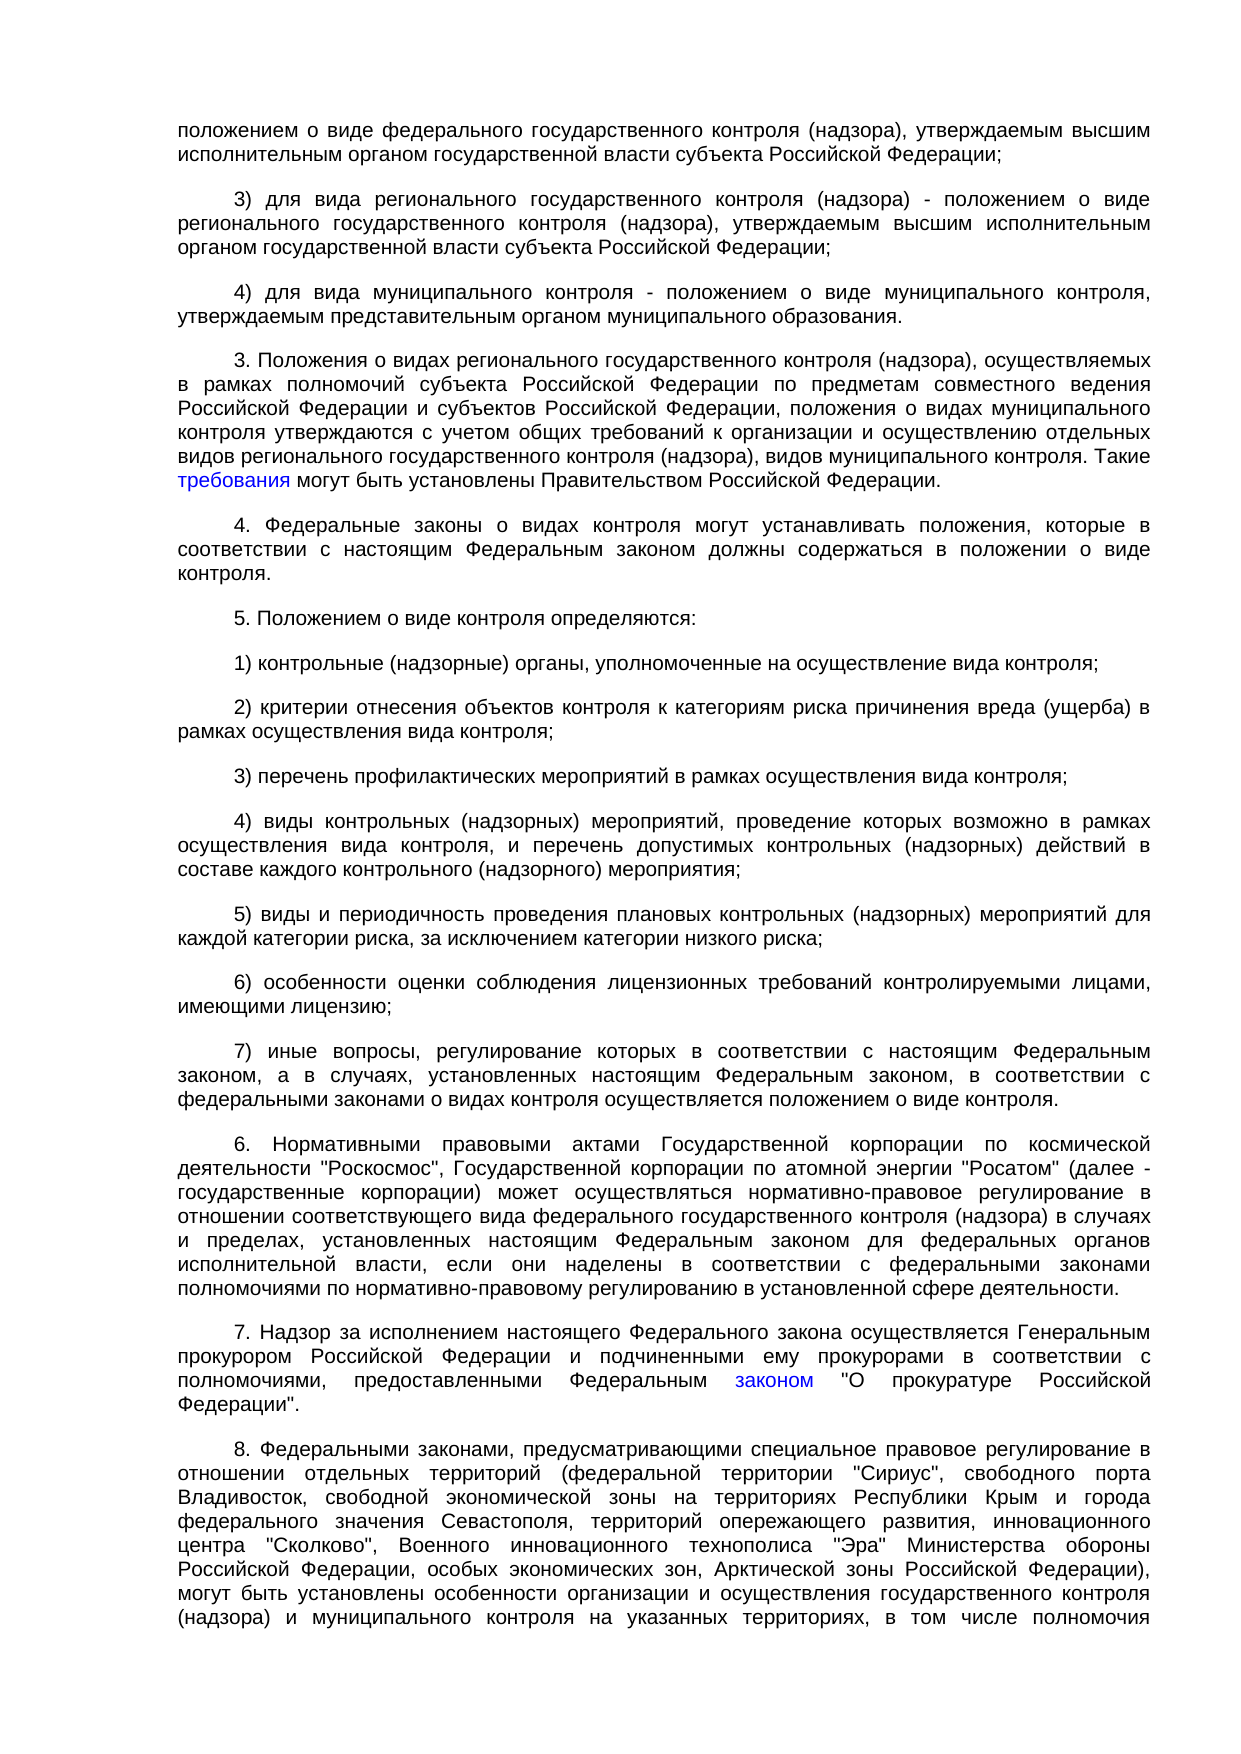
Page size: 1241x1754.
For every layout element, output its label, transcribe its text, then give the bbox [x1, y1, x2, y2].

text 6. Нормативными правовыми актами Государственной корпорации по космической деятельности "Роскосмос", Государственной корпорации по атомной энергии "Росатом" (далее - государственные корпорации) может осуществляться нормативно-правовое регулирование в отношении соответствующего вида федерального государственного контроля (надзора) в случаях и пределах, установленных настоящим Федеральным законом для федеральных органов исполнительной власти, если они наделены в соответствии с федеральными законами полномочиями по нормативно-правовому регулированию в установленной сфере деятельности. [177, 1132, 1152, 1299]
text 7. Надзор за исполнением настоящего Федерального закона осуществляется Генеральным прокурором Российской Федерации и подчиненными ему прокурорами в соответствии с полномочиями, предоставленными Федеральным законом "О прокуратуре Российской Федерации". [177, 1320, 1152, 1416]
text 7) иные вопросы, регулирование которых в соответствии с настоящим Федеральным законом, а в случаях, установленных настоящим Федеральным законом, в соответствии с федеральными законами о видах контроля осуществляется положением о виде контроля. [177, 1039, 1152, 1111]
text 3) для вида регионального государственного контроля (надзора) - положением о виде регионального государственного контроля (надзора), утверждаемым высшим исполнительным органом государственной власти субъекта Российской Федерации; [177, 187, 1152, 259]
text 2) критерии отнесения объектов контроля к категориям риска причинения вреда (ущерба) в рамках осуществления вида контроля; [177, 695, 1152, 743]
text 3) перечень профилактических мероприятий в рамках осуществления вида контроля; [177, 764, 1152, 788]
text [177, 118, 1152, 166]
text 5) виды и периодичность проведения плановых контрольных (надзорных) мероприятий для каждой категории риска, за исключением категории низкого риска; [177, 901, 1152, 949]
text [177, 1437, 1152, 1628]
text 1) контрольные (надзорные) органы, уполномоченные на осуществление вида контроля; [177, 650, 1152, 674]
text 5. Положением о виде контроля определяются: [177, 606, 1152, 629]
text 4) виды контрольных (надзорных) мероприятий, проведение которых возможно в рамках осуществления вида контроля, и перечень допустимых контрольных (надзорных) действий в составе каждого контрольного (надзорного) мероприятия; [177, 809, 1152, 881]
text 3. Положения о видах регионального государственного контроля (надзора), осуществляемых в рамках полномочий субъекта Российской Федерации по предметам совместного ведения Российской Федерации и субъектов Российской Федерации, положения о видах муниципального контроля утверждаются с учетом общих требований к организации и осуществлению отдельных видов регионального государственного контроля (надзора), видов муниципального контроля. Такие требования могут быть установлены Правительством Российской Федерации. [177, 348, 1152, 492]
text 4. Федеральные законы о видах контроля могут устанавливать положения, которые в соответствии с настоящим Федеральным законом должны содержаться в положении о виде контроля. [177, 513, 1152, 585]
text 4) для вида муниципального контроля - положением о виде муниципального контроля, утверждаемым представительным органом муниципального образования. [177, 279, 1152, 327]
text 6) особенности оценки соблюдения лицензионных требований контролируемыми лицами, имеющими лицензию; [177, 970, 1152, 1018]
